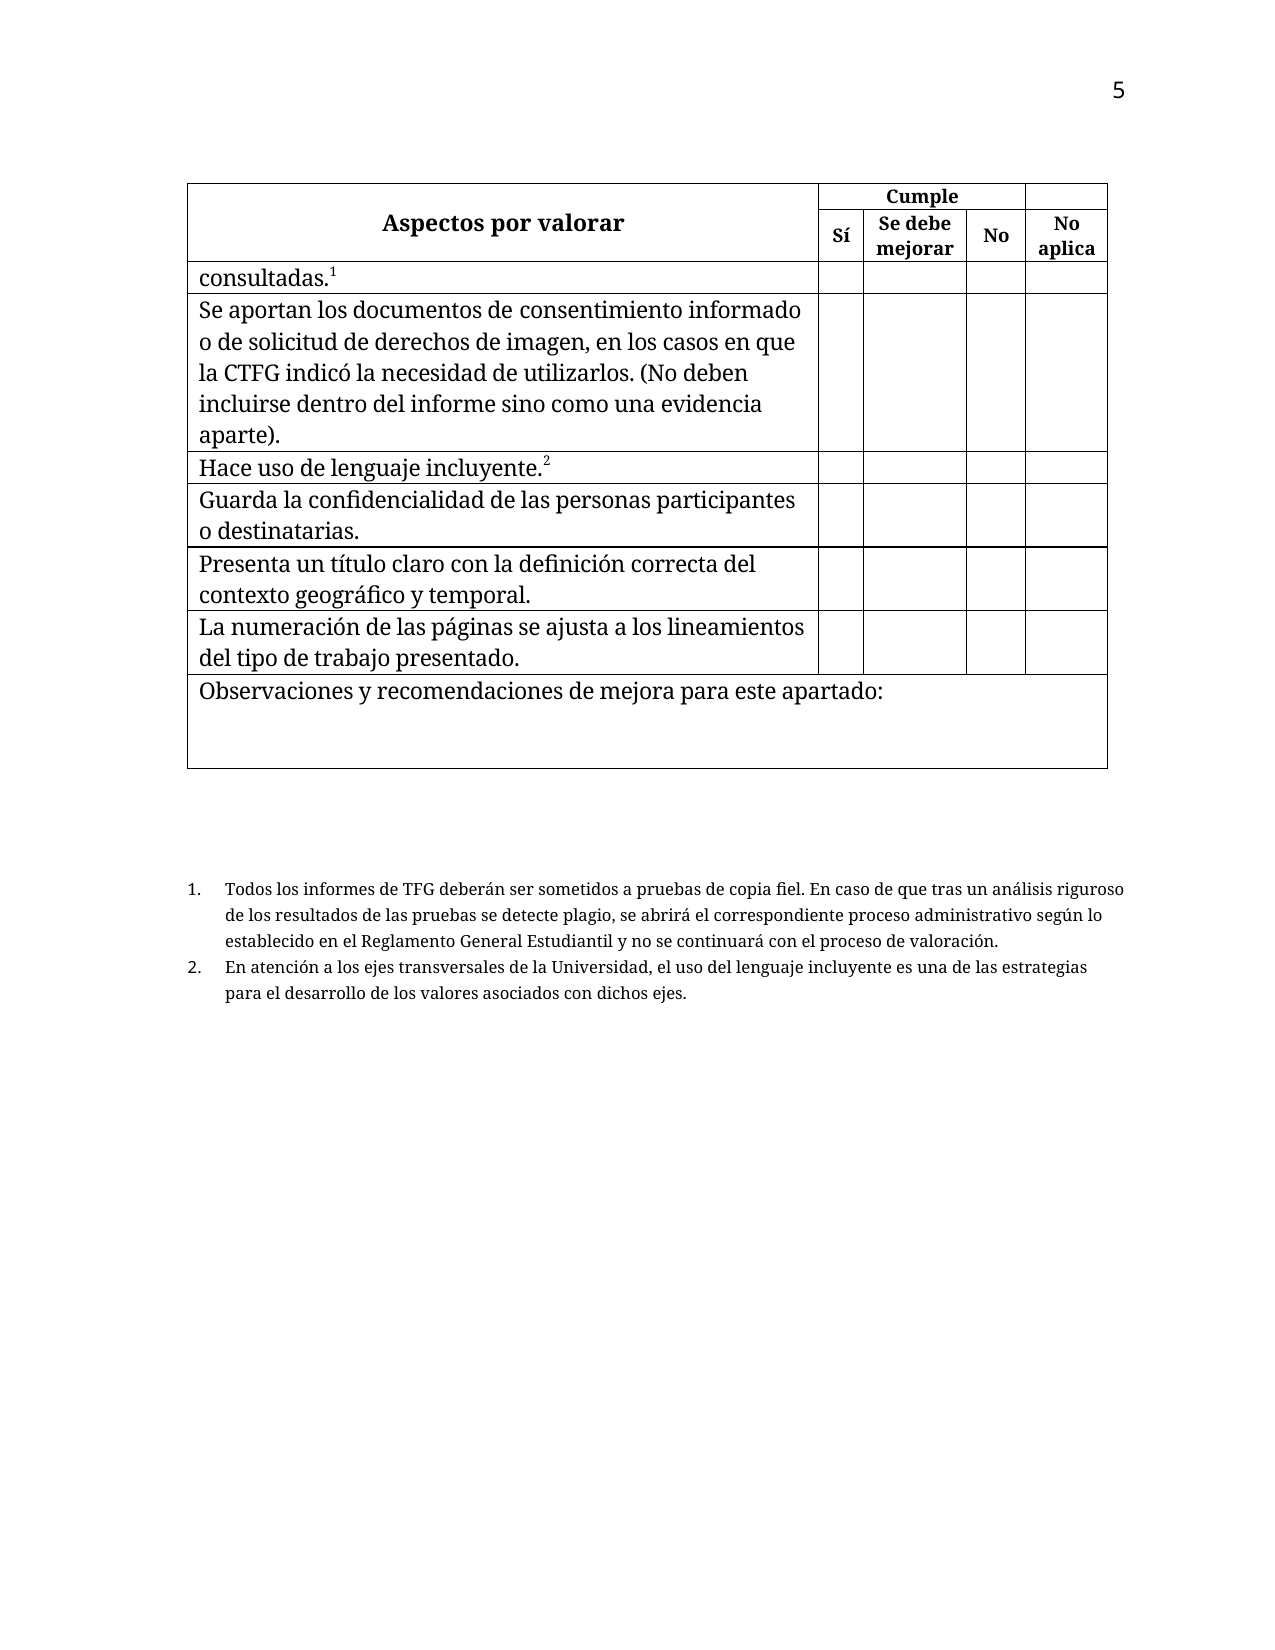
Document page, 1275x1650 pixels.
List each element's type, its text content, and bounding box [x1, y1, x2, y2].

table_cell [1026, 548, 1107, 610]
table_header Cumple [819, 184, 1025, 209]
table_cell [967, 484, 1025, 546]
table_cell [1026, 611, 1107, 673]
table_header Aspectos por valorar [188, 184, 818, 261]
table_cell [819, 452, 863, 483]
table_cell [819, 548, 863, 610]
table_cell [967, 611, 1025, 673]
table_cell [819, 611, 863, 673]
table_cell [864, 262, 966, 293]
table_cell No [967, 210, 1025, 261]
table_cell [819, 262, 863, 293]
table_cell [967, 548, 1025, 610]
table_cell [1026, 452, 1107, 483]
table_cell Guarda la confidencialidad de las personas participantes o destinatarias. [188, 484, 818, 546]
table_cell Se debe mejorar [864, 210, 966, 261]
table_cell Presenta un título claro con la definición correcta del contexto geográfico y temporal. [188, 548, 818, 610]
table_header [1026, 184, 1107, 209]
table_cell [864, 484, 966, 546]
table_cell [864, 294, 966, 451]
table_cell Sí [819, 210, 863, 261]
table_cell Se aportan los documentos de consentimiento informado o de solicitud de derechos de imagen, en los casos en que la CTFG indicó la necesidad de utilizarlos. (No deben incluirse dentro del informe sino como una evidencia aparte). [188, 294, 818, 451]
list En atención a los ejes transversales de la Universidad, el uso del lenguaje incluyente es una de las estrategias para el desarrollo de los valores asociados con dichos ejes. [187, 955, 1125, 1004]
table_cell [1026, 262, 1107, 293]
table_cell [1026, 484, 1107, 546]
table_cell [819, 294, 863, 451]
table_cell Observaciones y recomendaciones de mejora para este apartado: [188, 675, 1107, 768]
table_cell [967, 294, 1025, 451]
table_cell Hace uso de lenguaje incluyente.2 [188, 452, 818, 483]
table_cell [864, 452, 966, 483]
table_cell [819, 484, 863, 546]
table_cell [864, 548, 966, 610]
table_cell [864, 611, 966, 673]
table_cell [967, 262, 1025, 293]
list Todos los informes de TFG deberán ser sometidos a pruebas de copia fiel. En caso de que tras un análisis riguroso de los resultados de las pruebas se detecte plagio, se abrirá el correspondiente proceso administrativo según lo establecido en el Reglamento General Estudiantil y no se continuará con el proceso de valoración. [187, 877, 1125, 952]
table_cell La numeración de las páginas se ajusta a los lineamientos del tipo de trabajo presentado. [188, 611, 818, 673]
table_cell [1026, 294, 1107, 451]
table_cell [967, 452, 1025, 483]
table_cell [188, 262, 818, 293]
table_cell No aplica [1026, 210, 1107, 261]
